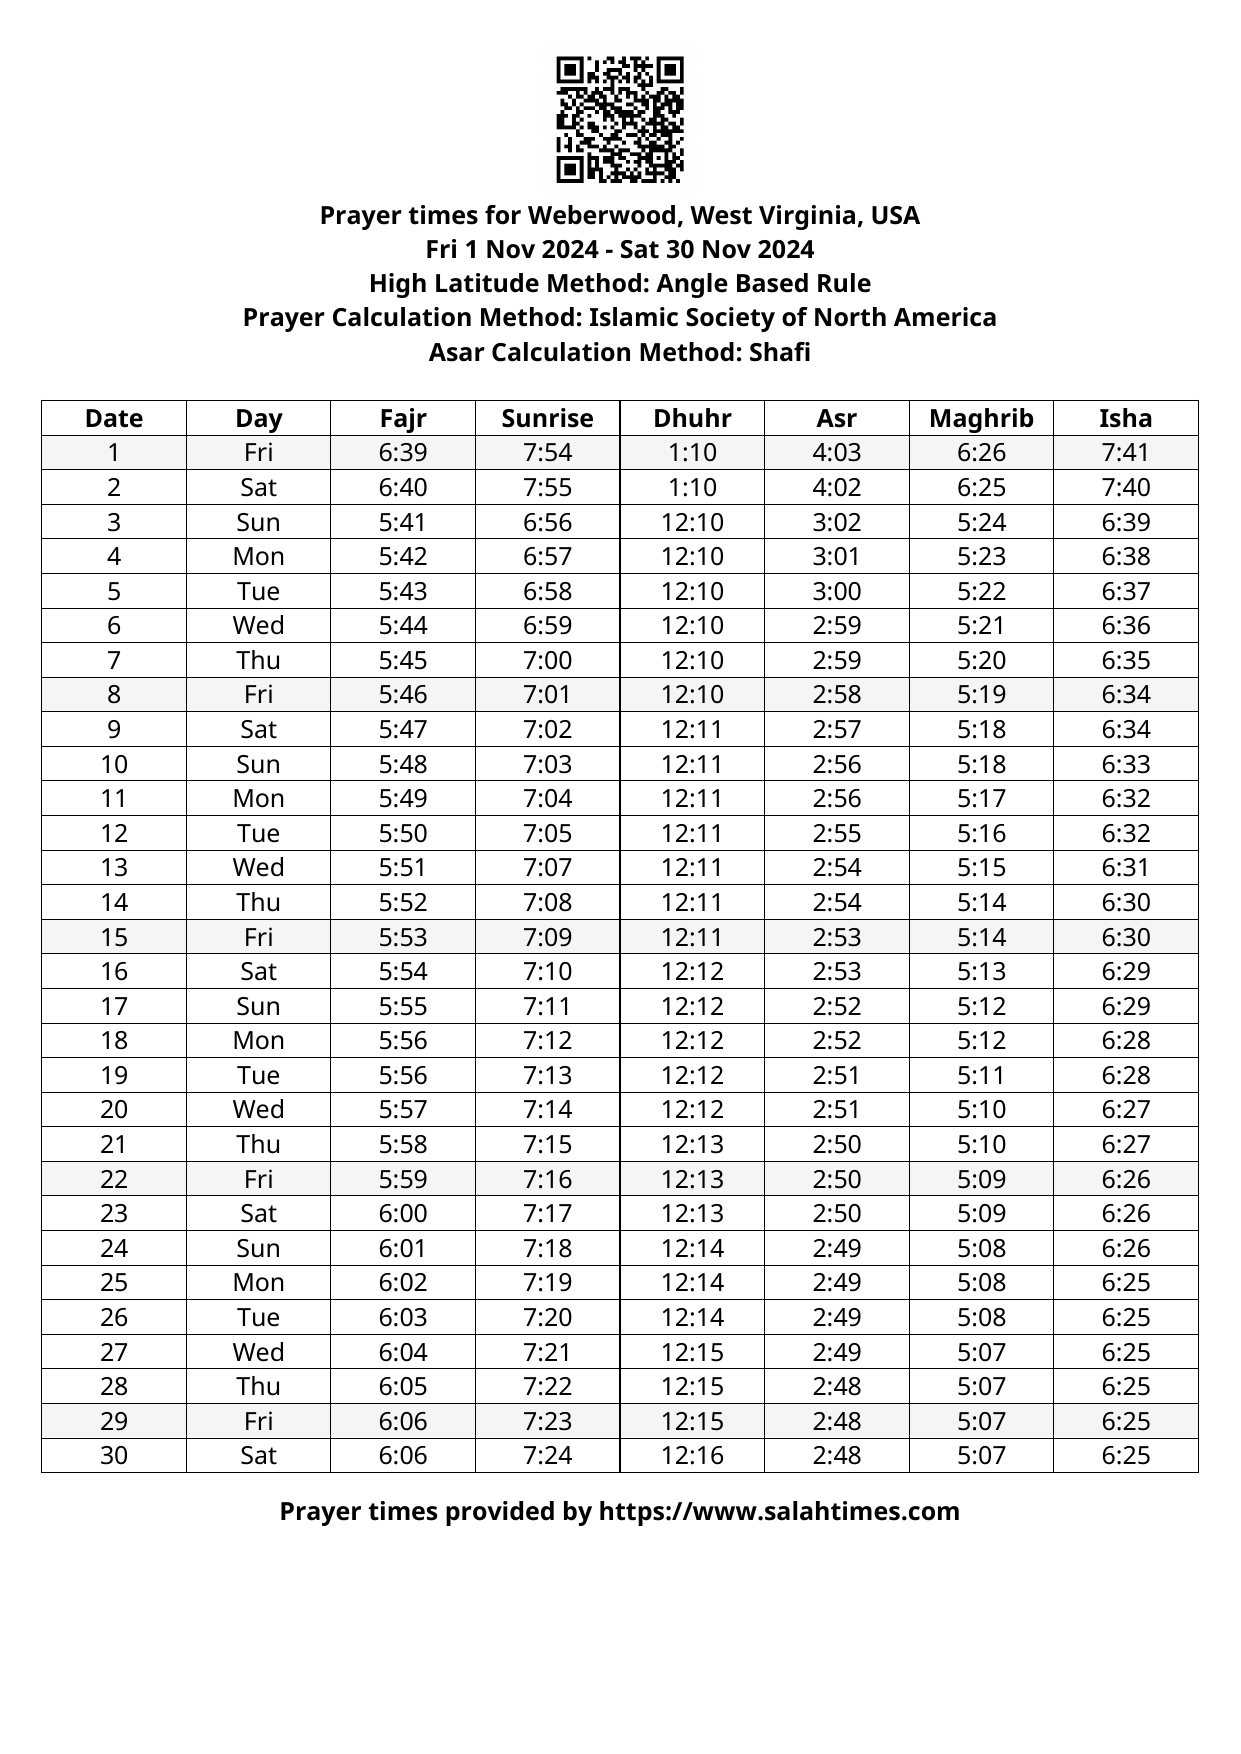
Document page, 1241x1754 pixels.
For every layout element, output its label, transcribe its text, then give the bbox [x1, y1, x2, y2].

table_cell 2:59 [765, 643, 909, 677]
table_cell Wed [187, 609, 330, 642]
table_cell 21 [42, 1127, 186, 1161]
table_cell 12:15 [621, 1404, 764, 1437]
table_cell 2:52 [765, 989, 909, 1022]
table_cell 26 [42, 1300, 186, 1334]
table_cell 5:14 [910, 885, 1053, 919]
table_cell 7:54 [476, 436, 619, 469]
table_cell Mon [187, 1266, 330, 1299]
table_cell 4 [42, 539, 186, 573]
table_cell Tue [187, 1300, 330, 1334]
table_cell 6:27 [1054, 1127, 1198, 1161]
table_cell 5:50 [331, 816, 475, 849]
table_cell 2:49 [765, 1231, 909, 1264]
table_cell 2:56 [765, 781, 909, 815]
table_cell Sun [187, 505, 330, 538]
table_cell 14 [42, 885, 186, 919]
table_cell 5:19 [910, 678, 1053, 711]
table_cell 2:56 [765, 747, 909, 780]
table_header Fajr [331, 401, 475, 434]
table_cell 7:21 [476, 1335, 619, 1368]
table_cell 6:33 [1054, 747, 1198, 780]
table_cell 5 [42, 574, 186, 607]
table_cell 6:25 [1054, 1404, 1198, 1437]
table_cell 7:17 [476, 1196, 619, 1230]
text Asar Calculation Method: Shafi [42, 334, 1198, 368]
table_cell Sun [187, 989, 330, 1022]
table_cell 6:31 [1054, 851, 1198, 884]
table_cell 6:00 [331, 1196, 475, 1230]
table_cell 12:11 [621, 920, 764, 953]
table_cell 7:12 [476, 1024, 619, 1057]
table_cell 12:12 [621, 1024, 764, 1057]
table_cell 5:07 [910, 1439, 1053, 1472]
table_cell 6:39 [1054, 505, 1198, 538]
table_cell 5:51 [331, 851, 475, 884]
table_cell Sat [187, 954, 330, 988]
table_cell 6:01 [331, 1231, 475, 1264]
table_cell 5:10 [910, 1127, 1053, 1161]
table_cell 6:56 [476, 505, 619, 538]
table_cell Sat [187, 470, 330, 504]
table_cell 6:26 [1054, 1196, 1198, 1230]
table_cell 5:52 [331, 885, 475, 919]
table_cell Mon [187, 1024, 330, 1057]
table_cell 24 [42, 1231, 186, 1264]
table_cell 2:50 [765, 1127, 909, 1161]
table_cell 6:26 [1054, 1162, 1198, 1195]
table_cell Fri [187, 436, 330, 469]
table_cell 7:08 [476, 885, 619, 919]
table_cell 12:10 [621, 539, 764, 573]
table_cell 5:09 [910, 1196, 1053, 1230]
table_cell 5:20 [910, 643, 1053, 677]
table_cell 6:34 [1054, 678, 1198, 711]
table_cell 6:25 [1054, 1300, 1198, 1334]
table_cell 7:18 [476, 1231, 619, 1264]
table_cell 7:03 [476, 747, 619, 780]
table_cell 6:25 [1054, 1439, 1198, 1472]
table_cell 22 [42, 1162, 186, 1195]
table_header Asr [765, 401, 909, 434]
table_cell 6:32 [1054, 816, 1198, 849]
table_cell 12:12 [621, 954, 764, 988]
table_cell 12:13 [621, 1196, 764, 1230]
table_cell 5:46 [331, 678, 475, 711]
table_cell 5:08 [910, 1300, 1053, 1334]
table_cell 7:07 [476, 851, 619, 884]
table_cell 5:48 [331, 747, 475, 780]
table_cell 6:26 [910, 436, 1053, 469]
table_cell Wed [187, 851, 330, 884]
text Fri 1 Nov 2024 - Sat 30 Nov 2024 [42, 232, 1198, 266]
table_cell 12:14 [621, 1231, 764, 1264]
table_cell 6:06 [331, 1439, 475, 1472]
table_cell Sat [187, 1196, 330, 1230]
table_cell 3:00 [765, 574, 909, 607]
table_cell 2:53 [765, 920, 909, 953]
table_cell 9 [42, 712, 186, 746]
table_cell 5:12 [910, 989, 1053, 1022]
table_cell 2:54 [765, 851, 909, 884]
text High Latitude Method: Angle Based Rule [42, 266, 1198, 300]
table_cell 5:53 [331, 920, 475, 953]
table_header Maghrib [910, 401, 1053, 434]
table_cell 7:41 [1054, 436, 1198, 469]
table_cell 2:49 [765, 1335, 909, 1368]
table_cell 6:58 [476, 574, 619, 607]
table_cell 5:07 [910, 1404, 1053, 1437]
table_cell 10 [42, 747, 186, 780]
table_cell 12:10 [621, 678, 764, 711]
table_cell 1 [42, 436, 186, 469]
table_cell Sun [187, 1231, 330, 1264]
table_header Date [42, 401, 186, 434]
table_cell 5:41 [331, 505, 475, 538]
table_cell 5:12 [910, 1024, 1053, 1057]
table_cell 6:39 [331, 436, 475, 469]
table_cell 12 [42, 816, 186, 849]
table_cell 12:15 [621, 1335, 764, 1368]
table_cell Thu [187, 643, 330, 677]
table_cell 7:19 [476, 1266, 619, 1299]
table_cell 13 [42, 851, 186, 884]
table_cell 2:50 [765, 1196, 909, 1230]
table_cell 6 [42, 609, 186, 642]
table_cell 12:11 [621, 851, 764, 884]
table_cell 5:10 [910, 1093, 1053, 1126]
text Prayer times provided by https://www.salahtimes.com [42, 1494, 1198, 1528]
table_cell 5:11 [910, 1058, 1053, 1092]
table_cell Fri [187, 920, 330, 953]
table_header Dhuhr [621, 401, 764, 434]
table_cell 5:57 [331, 1093, 475, 1126]
table_cell 4:03 [765, 436, 909, 469]
table_cell 7:02 [476, 712, 619, 746]
table_cell 5:49 [331, 781, 475, 815]
table_cell 5:15 [910, 851, 1053, 884]
table_cell 5:56 [331, 1058, 475, 1092]
table_cell 12:14 [621, 1266, 764, 1299]
table_cell 2:51 [765, 1093, 909, 1126]
table_cell Thu [187, 1369, 330, 1403]
table_cell 5:09 [910, 1162, 1053, 1195]
table_cell 6:06 [331, 1404, 475, 1437]
table_cell Sat [187, 1439, 330, 1472]
table_cell 6:32 [1054, 781, 1198, 815]
table_cell 12:12 [621, 1093, 764, 1126]
table_cell 6:36 [1054, 609, 1198, 642]
text Prayer Calculation Method: Islamic Society of North America [42, 300, 1198, 334]
table_cell 5:44 [331, 609, 475, 642]
table_cell 5:07 [910, 1369, 1053, 1403]
table_cell 6:05 [331, 1369, 475, 1403]
table_cell Tue [187, 574, 330, 607]
table_cell 7:13 [476, 1058, 619, 1092]
table_cell Wed [187, 1335, 330, 1368]
table_cell 6:30 [1054, 885, 1198, 919]
table_cell 5:18 [910, 712, 1053, 746]
table_cell 5:45 [331, 643, 475, 677]
table_cell 12:13 [621, 1162, 764, 1195]
table_cell 6:35 [1054, 643, 1198, 677]
table_cell 6:29 [1054, 989, 1198, 1022]
table_cell 3:01 [765, 539, 909, 573]
table_cell Tue [187, 816, 330, 849]
table_cell 2:48 [765, 1404, 909, 1437]
table_cell 5:55 [331, 989, 475, 1022]
table_cell 5:13 [910, 954, 1053, 988]
table_cell 2:48 [765, 1369, 909, 1403]
table_cell 2:53 [765, 954, 909, 988]
table_cell 2:52 [765, 1024, 909, 1057]
table_cell 6:25 [1054, 1335, 1198, 1368]
table_cell 12:11 [621, 885, 764, 919]
table_cell 5:54 [331, 954, 475, 988]
table_cell 5:07 [910, 1335, 1053, 1368]
table_cell 18 [42, 1024, 186, 1057]
table_cell 2:57 [765, 712, 909, 746]
table_cell 7:00 [476, 643, 619, 677]
table_cell 6:25 [1054, 1369, 1198, 1403]
table_cell Fri [187, 678, 330, 711]
table_cell 19 [42, 1058, 186, 1092]
table_cell 6:57 [476, 539, 619, 573]
table_cell 5:08 [910, 1231, 1053, 1264]
table_cell 5:18 [910, 747, 1053, 780]
table_cell 6:38 [1054, 539, 1198, 573]
table_cell 7:11 [476, 989, 619, 1022]
table_header Isha [1054, 401, 1198, 434]
picture [542, 41, 699, 198]
table_cell 12:11 [621, 712, 764, 746]
table_cell 5:43 [331, 574, 475, 607]
table_cell 25 [42, 1266, 186, 1299]
table_cell 6:26 [1054, 1231, 1198, 1264]
table_cell 6:37 [1054, 574, 1198, 607]
table_cell Mon [187, 781, 330, 815]
table_cell 6:25 [910, 470, 1053, 504]
table_cell 12:10 [621, 574, 764, 607]
table_cell 30 [42, 1439, 186, 1472]
table_cell 6:02 [331, 1266, 475, 1299]
table_cell 7:23 [476, 1404, 619, 1437]
table_cell Thu [187, 885, 330, 919]
table_cell 2:59 [765, 609, 909, 642]
table_cell Mon [187, 539, 330, 573]
table_cell 6:04 [331, 1335, 475, 1368]
table_cell 5:47 [331, 712, 475, 746]
table_cell 12:15 [621, 1369, 764, 1403]
table_cell 11 [42, 781, 186, 815]
table_cell 5:21 [910, 609, 1053, 642]
table_cell 5:14 [910, 920, 1053, 953]
table_cell 15 [42, 920, 186, 953]
table_cell 2:48 [765, 1439, 909, 1472]
table_cell 6:03 [331, 1300, 475, 1334]
table_cell 12:11 [621, 747, 764, 780]
table_cell 2 [42, 470, 186, 504]
table_cell 27 [42, 1335, 186, 1368]
table_cell 7:10 [476, 954, 619, 988]
table_cell 2:50 [765, 1162, 909, 1195]
table_cell 23 [42, 1196, 186, 1230]
table_cell 5:56 [331, 1024, 475, 1057]
table_cell 7:14 [476, 1093, 619, 1126]
table_cell 6:30 [1054, 920, 1198, 953]
table_cell 3 [42, 505, 186, 538]
table_cell 5:17 [910, 781, 1053, 815]
table_cell 5:22 [910, 574, 1053, 607]
table_cell 5:08 [910, 1266, 1053, 1299]
table_cell 12:11 [621, 816, 764, 849]
table_cell 20 [42, 1093, 186, 1126]
table_cell 1:10 [621, 470, 764, 504]
table_cell 29 [42, 1404, 186, 1437]
table_cell 5:16 [910, 816, 1053, 849]
table_cell 2:49 [765, 1266, 909, 1299]
table_cell 6:27 [1054, 1093, 1198, 1126]
table_cell 6:28 [1054, 1024, 1198, 1057]
table_cell 8 [42, 678, 186, 711]
table_cell 16 [42, 954, 186, 988]
table_cell 7:15 [476, 1127, 619, 1161]
table_cell 7:55 [476, 470, 619, 504]
table_cell 12:12 [621, 1058, 764, 1092]
table_cell 2:54 [765, 885, 909, 919]
table_cell 3:02 [765, 505, 909, 538]
table_cell 6:34 [1054, 712, 1198, 746]
table_cell 12:16 [621, 1439, 764, 1472]
table_cell 2:55 [765, 816, 909, 849]
table_cell 7:01 [476, 678, 619, 711]
table_cell 6:28 [1054, 1058, 1198, 1092]
table_cell 12:11 [621, 781, 764, 815]
table_cell 28 [42, 1369, 186, 1403]
table_cell 7 [42, 643, 186, 677]
table_cell 2:49 [765, 1300, 909, 1334]
table_cell 6:25 [1054, 1266, 1198, 1299]
table_cell 6:59 [476, 609, 619, 642]
table_cell 7:05 [476, 816, 619, 849]
table_cell Sat [187, 712, 330, 746]
table_cell 5:42 [331, 539, 475, 573]
table_cell 12:13 [621, 1127, 764, 1161]
table_cell 12:12 [621, 989, 764, 1022]
table_cell 7:40 [1054, 470, 1198, 504]
table_cell 7:09 [476, 920, 619, 953]
table_cell 2:58 [765, 678, 909, 711]
table_cell 5:23 [910, 539, 1053, 573]
table_cell 1:10 [621, 436, 764, 469]
table_cell 17 [42, 989, 186, 1022]
table_cell 7:20 [476, 1300, 619, 1334]
table_cell 2:51 [765, 1058, 909, 1092]
table_cell Thu [187, 1127, 330, 1161]
table_cell 6:40 [331, 470, 475, 504]
table_cell 5:24 [910, 505, 1053, 538]
text Prayer times for Weberwood, West Virginia, USA [42, 198, 1198, 232]
table_header Sunrise [476, 401, 619, 434]
table_cell Sun [187, 747, 330, 780]
table_cell Fri [187, 1404, 330, 1437]
table_cell 12:10 [621, 609, 764, 642]
table_cell 7:22 [476, 1369, 619, 1403]
table_cell 5:59 [331, 1162, 475, 1195]
table_cell Wed [187, 1093, 330, 1126]
table_cell 7:24 [476, 1439, 619, 1472]
table_cell Fri [187, 1162, 330, 1195]
table_cell 12:10 [621, 643, 764, 677]
table_cell 7:16 [476, 1162, 619, 1195]
table_cell 7:04 [476, 781, 619, 815]
table_cell 5:58 [331, 1127, 475, 1161]
table_cell 4:02 [765, 470, 909, 504]
table_cell 6:29 [1054, 954, 1198, 988]
table_cell Tue [187, 1058, 330, 1092]
table_header Day [187, 401, 330, 434]
table_cell 12:14 [621, 1300, 764, 1334]
table_cell 12:10 [621, 505, 764, 538]
